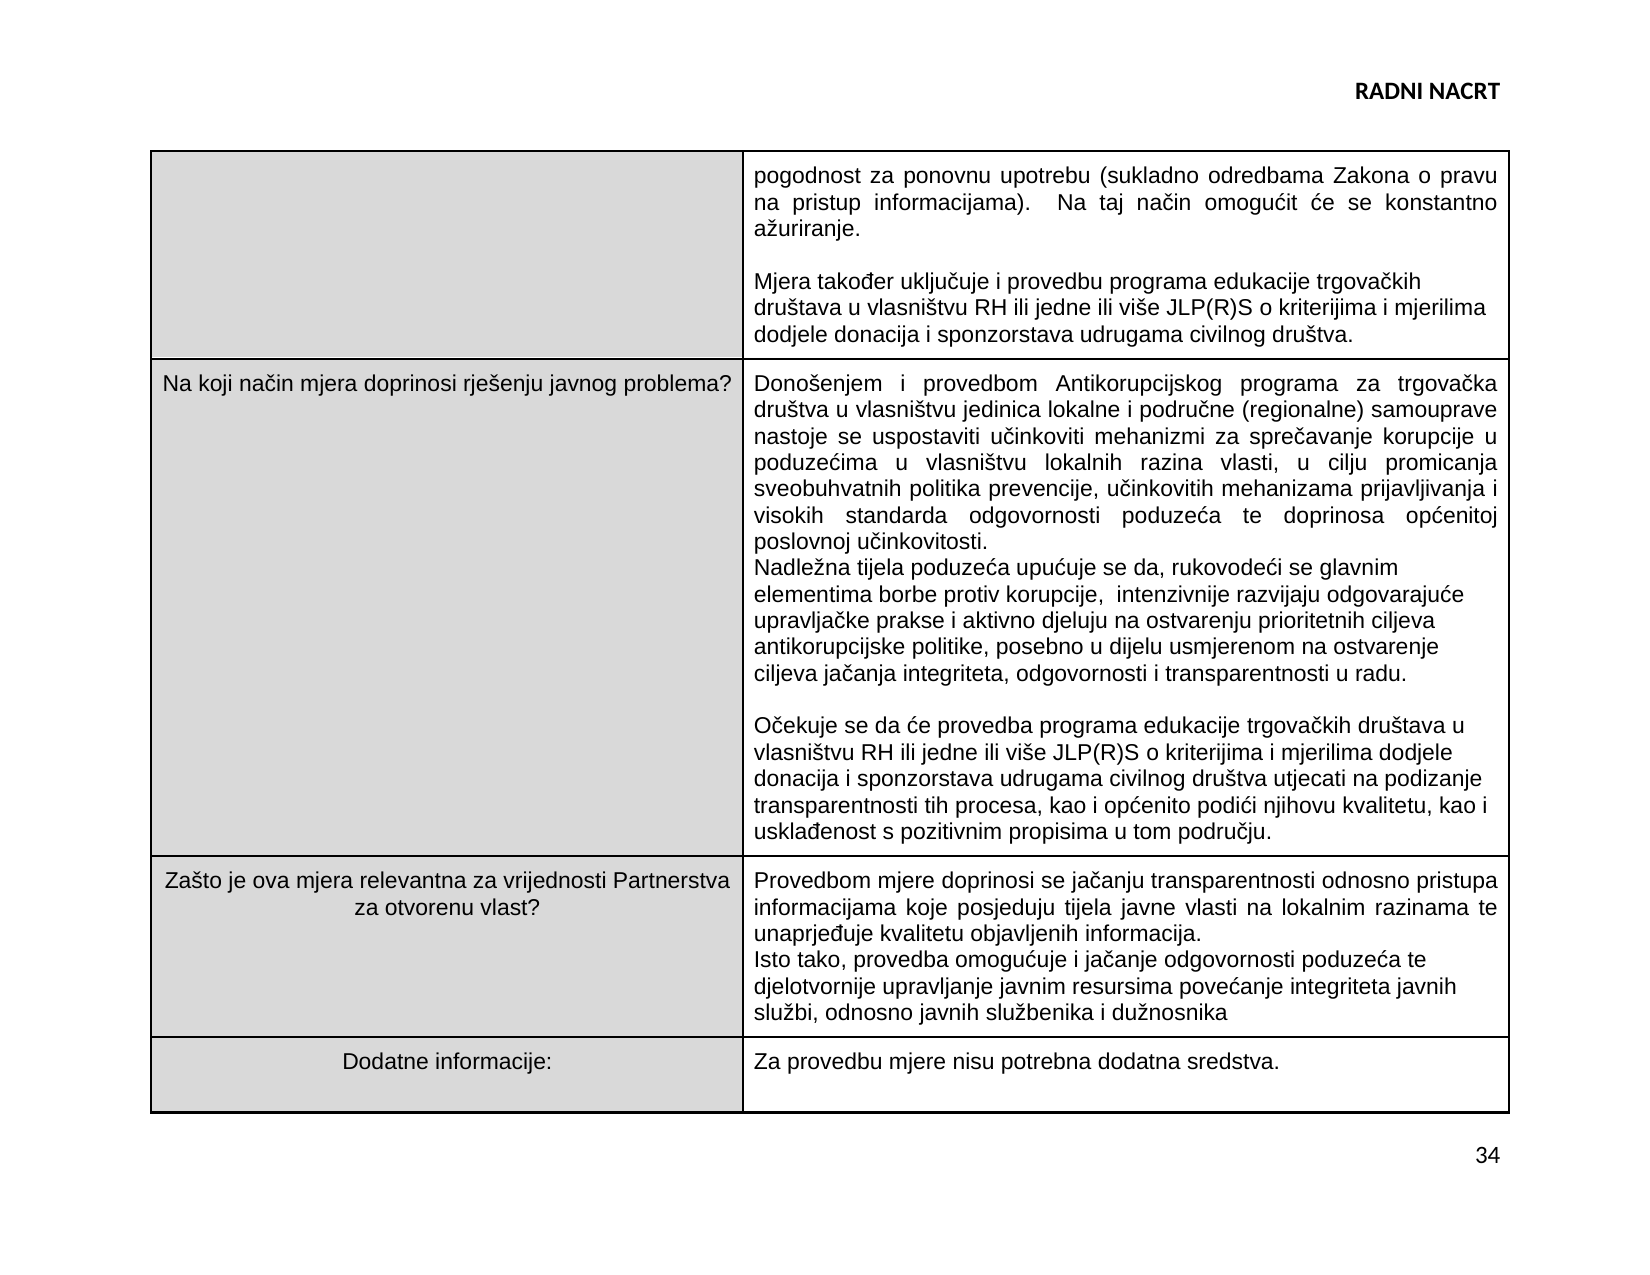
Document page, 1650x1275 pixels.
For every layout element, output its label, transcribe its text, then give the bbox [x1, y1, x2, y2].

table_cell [152, 152, 742, 357]
table_cell Provedbom mjere doprinosi se jačanju transparentnosti odnosno pristupa informacijama koje posjeduju tijela javne vlasti na lokalnim razinama te unaprjeđuje kvalitetu objavljenih informacija. Isto tako, provedba omogućuje i jačanje odgovornosti poduzeća te djelotvornije upravljanje javnim resursima povećanje integriteta javnih službi, odnosno javnih službenika i dužnosnika [744, 857, 1508, 1036]
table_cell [744, 152, 1508, 357]
table_cell Donošenjem i provedbom Antikorupcijskog programa za trgovačka društva u vlasništvu jedinica lokalne i područne (regionalne) samouprave nastoje se uspostaviti učinkoviti mehanizmi za sprečavanje korupcije u poduzećima u vlasništvu lokalnih razina vlasti, u cilju promicanja sveobuhvatnih politika prevencije, učinkovitih mehanizama prijavljivanja i visokih standarda odgovornosti poduzeća te doprinosa općenitoj poslovnoj učinkovitosti. Nadležna tijela poduzeća upućuje se da, rukovodeći se glavnim elementima borbe protiv korupcije, intenzivnije razvijaju odgovarajuće upravljačke prakse i aktivno djeluju na ostvarenju prioritetnih ciljeva antikorupcijske politike, posebno u dijelu usmjerenom na ostvarenje ciljeva jačanja integriteta, odgovornosti i transparentnosti u radu. Očekuje se da će provedba programa edukacije trgovačkih društava u vlasništvu RH ili jedne ili više JLP(R)S o kriterijima i mjerilima dodjele donacija i sponzorstava udrugama civilnog društva utjecati na podizanje transparentnosti tih procesa, kao i općenito podići njihovu kvalitetu, kao i usklađenost s pozitivnim propisima u tom području. [744, 360, 1508, 855]
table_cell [152, 1038, 742, 1111]
table_cell Na koji način mjera doprinosi rješenju javnog problema? [152, 360, 742, 855]
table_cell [744, 1038, 1508, 1111]
table_cell Zašto je ova mjera relevantna za vrijednosti Partnerstva za otvorenu vlast? [152, 857, 742, 1036]
